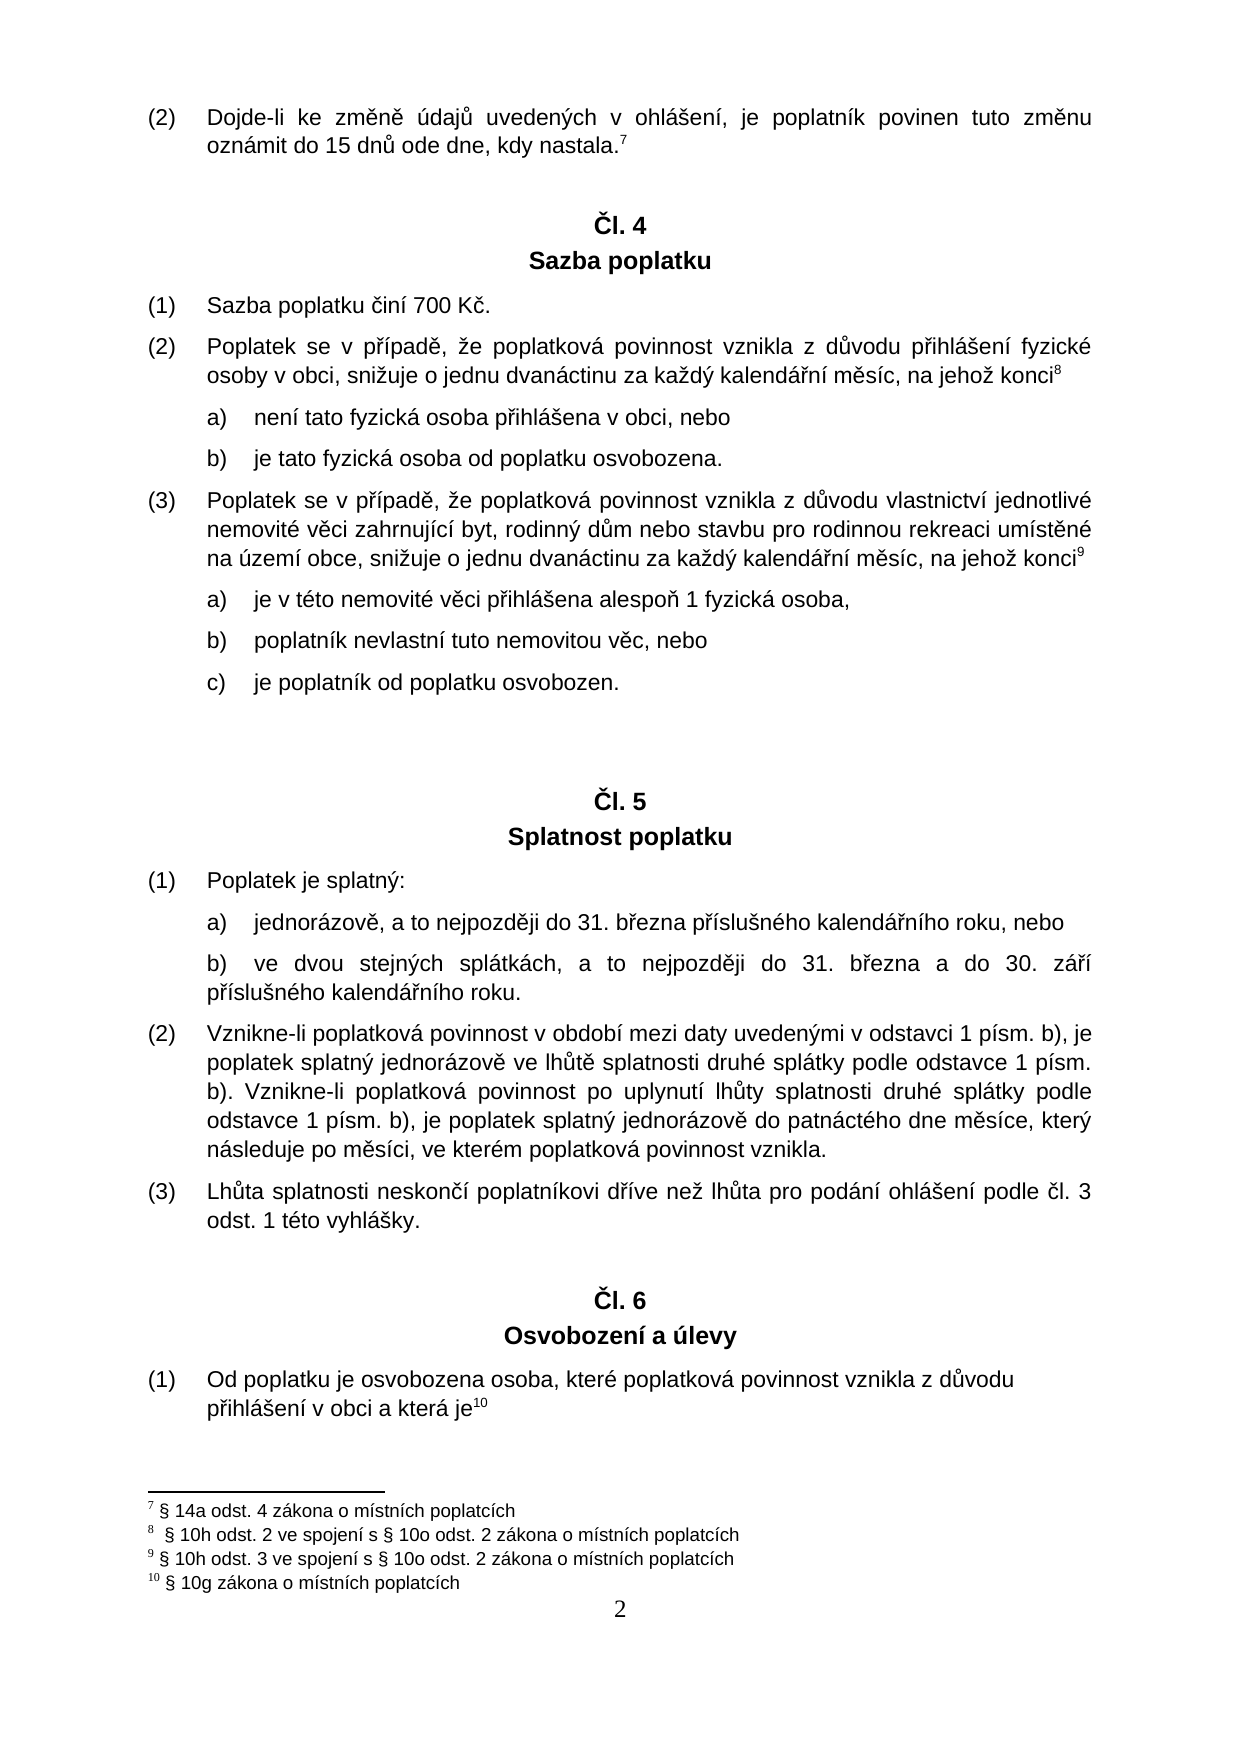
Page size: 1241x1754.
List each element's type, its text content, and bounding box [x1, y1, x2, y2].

text Splatnost poplatku [148, 822, 1093, 850]
list jednorázově, a to nejpozději do 31. března příslušného kalendářního roku, nebo [207, 908, 1093, 935]
text Čl. 5 [148, 787, 1093, 815]
list je v této nemovité věci přihlášena alespoň 1 fyzická osoba, [207, 586, 1093, 612]
list Sazba poplatku činí 700 Kč. [148, 292, 1093, 318]
list je tato fyzická osoba od poplatku osvobozena. [207, 445, 1093, 471]
text Čl. 4 [148, 211, 1093, 240]
text Čl. 6 [148, 1286, 1093, 1314]
list Dojde-li ke změně údajů uvedených v ohlášení, je poplatník povinen tuto změnu oznámit do 15 dnů ode dne, kdy nastala. [148, 103, 1093, 159]
list Poplatek se v případě, že poplatková povinnost vznikla z důvodu přihlášení fyzické osoby v obci, snižuje o jednu dvanáctinu za každý kalendářní měsíc, na jehož konci [148, 333, 1093, 388]
list Poplatek se v případě, že poplatková povinnost vznikla z důvodu vlastnictví jednotlivé nemovité věci zahrnující byt, rodinný dům nebo stavbu pro rodinnou rekreaci umístěné na území obce, snižuje o jednu dvanáctinu za každý kalendářní měsíc, na jehož konci [148, 487, 1093, 571]
list ve dvou stejných splátkách, a to nejpozději do 31. března a do 30. září příslušného kalendářního roku. [207, 950, 1093, 1005]
text Sazba poplatku [148, 246, 1093, 275]
list není tato fyzická osoba přihlášena v obci, nebo [207, 404, 1093, 430]
list Poplatek je splatný: [148, 867, 1093, 893]
text Osvobození a úlevy [148, 1321, 1093, 1349]
list Od poplatku je osvobozena osoba, které poplatková povinnost vznikla z důvodu přihlášení v obci a která je [148, 1366, 1093, 1421]
list je poplatník od poplatku osvobozen. [207, 669, 1093, 695]
list Lhůta splatnosti neskončí poplatníkovi dříve než lhůta pro podání ohlášení podle čl. 3 odst. 1 této vyhlášky. [148, 1178, 1093, 1233]
list poplatník nevlastní tuto nemovitou věc, nebo [207, 627, 1093, 654]
list Vznikne-li poplatková povinnost v období mezi daty uvedenými v odstavci 1 písm. b), je poplatek splatný jednorázově ve lhůtě splatnosti druhé splátky podle odstavce 1 písm. b). Vznikne-li poplatková povinnost po uplynutí lhůty splatnosti druhé splátky podle odstavce 1 písm. b), je poplatek splatný jednorázově do patnáctého dne měsíce, který následuje po měsíci, ve kterém poplatková povinnost vznikla. [148, 1020, 1093, 1163]
